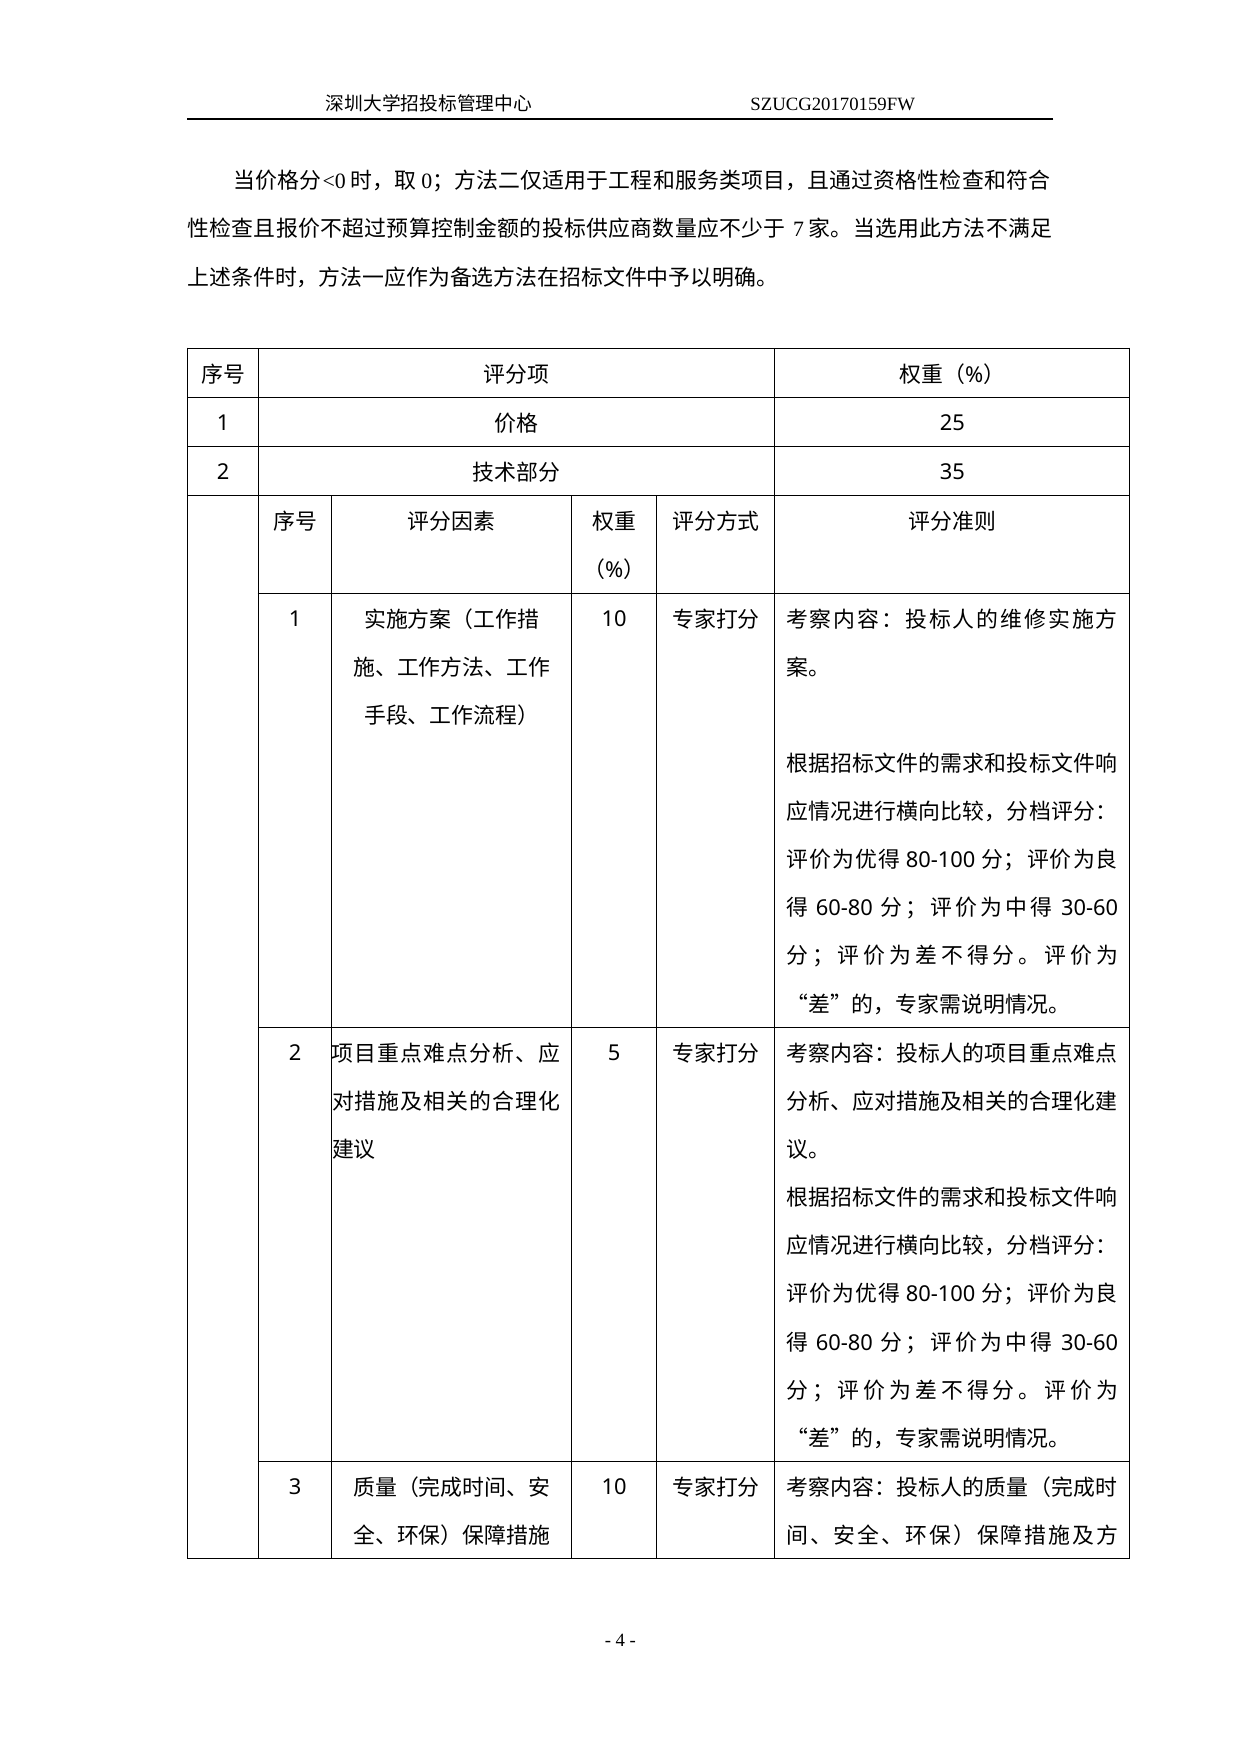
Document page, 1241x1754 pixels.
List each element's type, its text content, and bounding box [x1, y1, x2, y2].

table_cell 1 [188, 398, 258, 446]
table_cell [332, 1462, 571, 1558]
table_cell 5 [572, 1028, 656, 1461]
table_cell 价格 [259, 398, 774, 446]
table_cell 2 [259, 1028, 331, 1461]
table_cell 权重（%） [572, 496, 656, 592]
table_cell 专家打分 [657, 1028, 774, 1461]
table_header 序号 [188, 349, 258, 397]
table_cell 专家打分 [657, 594, 774, 1027]
table_cell 10 [572, 594, 656, 1027]
table_cell 技术部分 [259, 447, 774, 495]
table_cell 考察内容：投标人的维修实施方案。 根据招标文件的需求和投标文件响应情况进行横向比较，分档评分：评价为优得80-100分；评价为良得60-80分；评价为中得30-60分；评价为差不得分。评价为“差”的，专家需说明情况。 [775, 594, 1129, 1027]
table_cell 3 [259, 1462, 331, 1558]
table_cell 序号 [259, 496, 331, 592]
table_cell 评分准则 [775, 496, 1129, 592]
table_cell 考察内容：投标人的项目重点难点分析、应对措施及相关的合理化建议。 根据招标文件的需求和投标文件响应情况进行横向比较，分档评分：评价为优得80-100分；评价为良得60-80分；评价为中得30-60分；评价为差不得分。评价为“差”的，专家需说明情况。 [775, 1028, 1129, 1461]
table_header 权重（%） [775, 349, 1129, 397]
table_cell 1 [259, 594, 331, 1027]
table_cell 专家打分 [657, 1462, 774, 1558]
text 当价格分<0时，取0；方法二仅适用于工程和服务类项目，且通过资格性检查和符合性检查且报价不超过预算控制金额的投标供应商数量应不少于7家。当选用此方法不满足上述条件时，方法一应作为备选方法在招标文件中予以明确。 [187, 155, 1053, 299]
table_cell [775, 1462, 1129, 1558]
table_cell 35 [775, 447, 1129, 495]
table_cell 项目重点难点分析、应对措施及相关的合理化建议 [332, 1028, 571, 1461]
table_cell 2 [188, 447, 258, 495]
table_cell [188, 496, 258, 1558]
table_cell 评分方式 [657, 496, 774, 592]
table_cell 10 [572, 1462, 656, 1558]
table_cell 评分因素 [332, 496, 571, 592]
table_cell 25 [775, 398, 1129, 446]
table_header 评分项 [259, 349, 774, 397]
table_cell 实施方案（工作措施、工作方法、工作手段、工作流程） [332, 594, 571, 1027]
